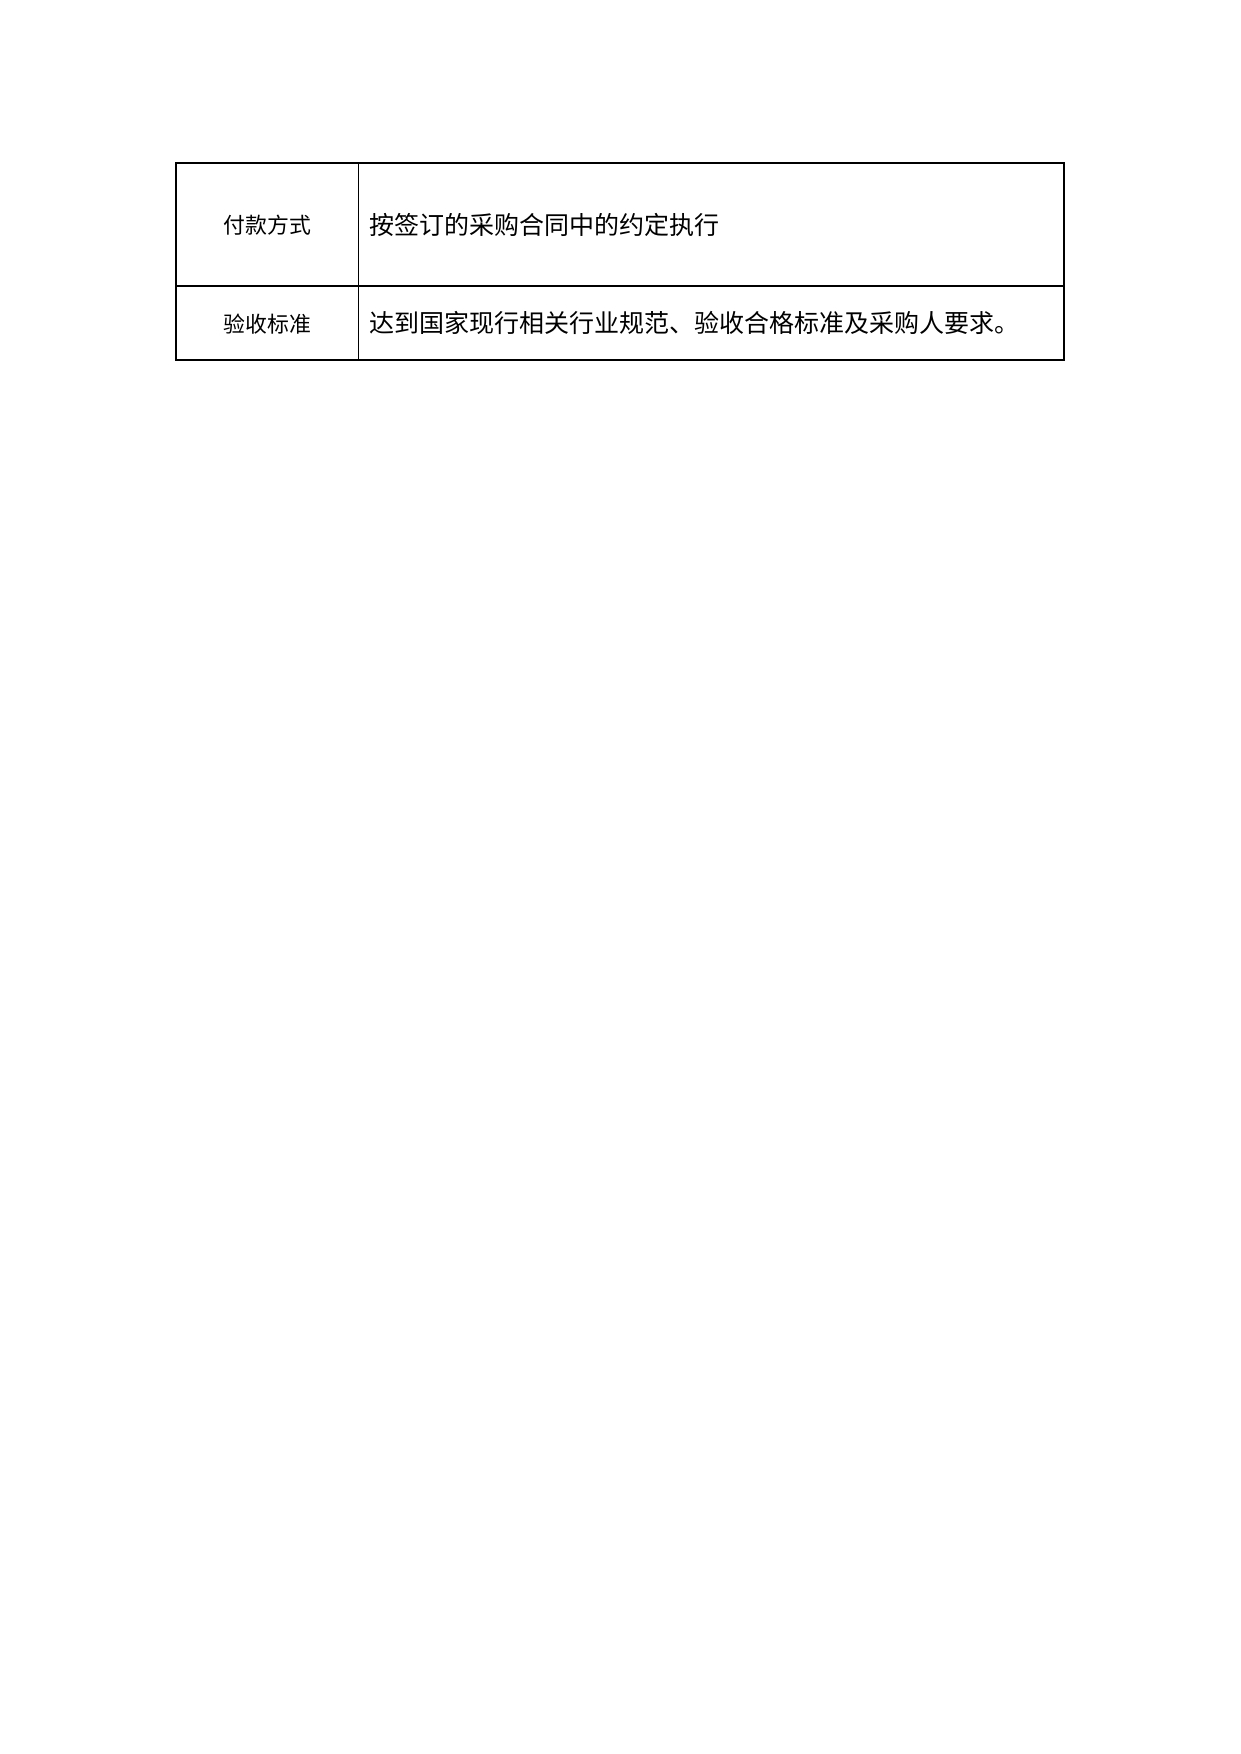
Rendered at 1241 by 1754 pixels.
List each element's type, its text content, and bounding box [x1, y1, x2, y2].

table_cell 验收标准 [177, 287, 358, 359]
table_cell 按签订的采购合同中的约定执行 [359, 164, 1063, 285]
table_cell 达到国家现行相关行业规范、验收合格标准及采购人要求。 [359, 287, 1063, 359]
table_cell 付款方式 [177, 164, 358, 285]
